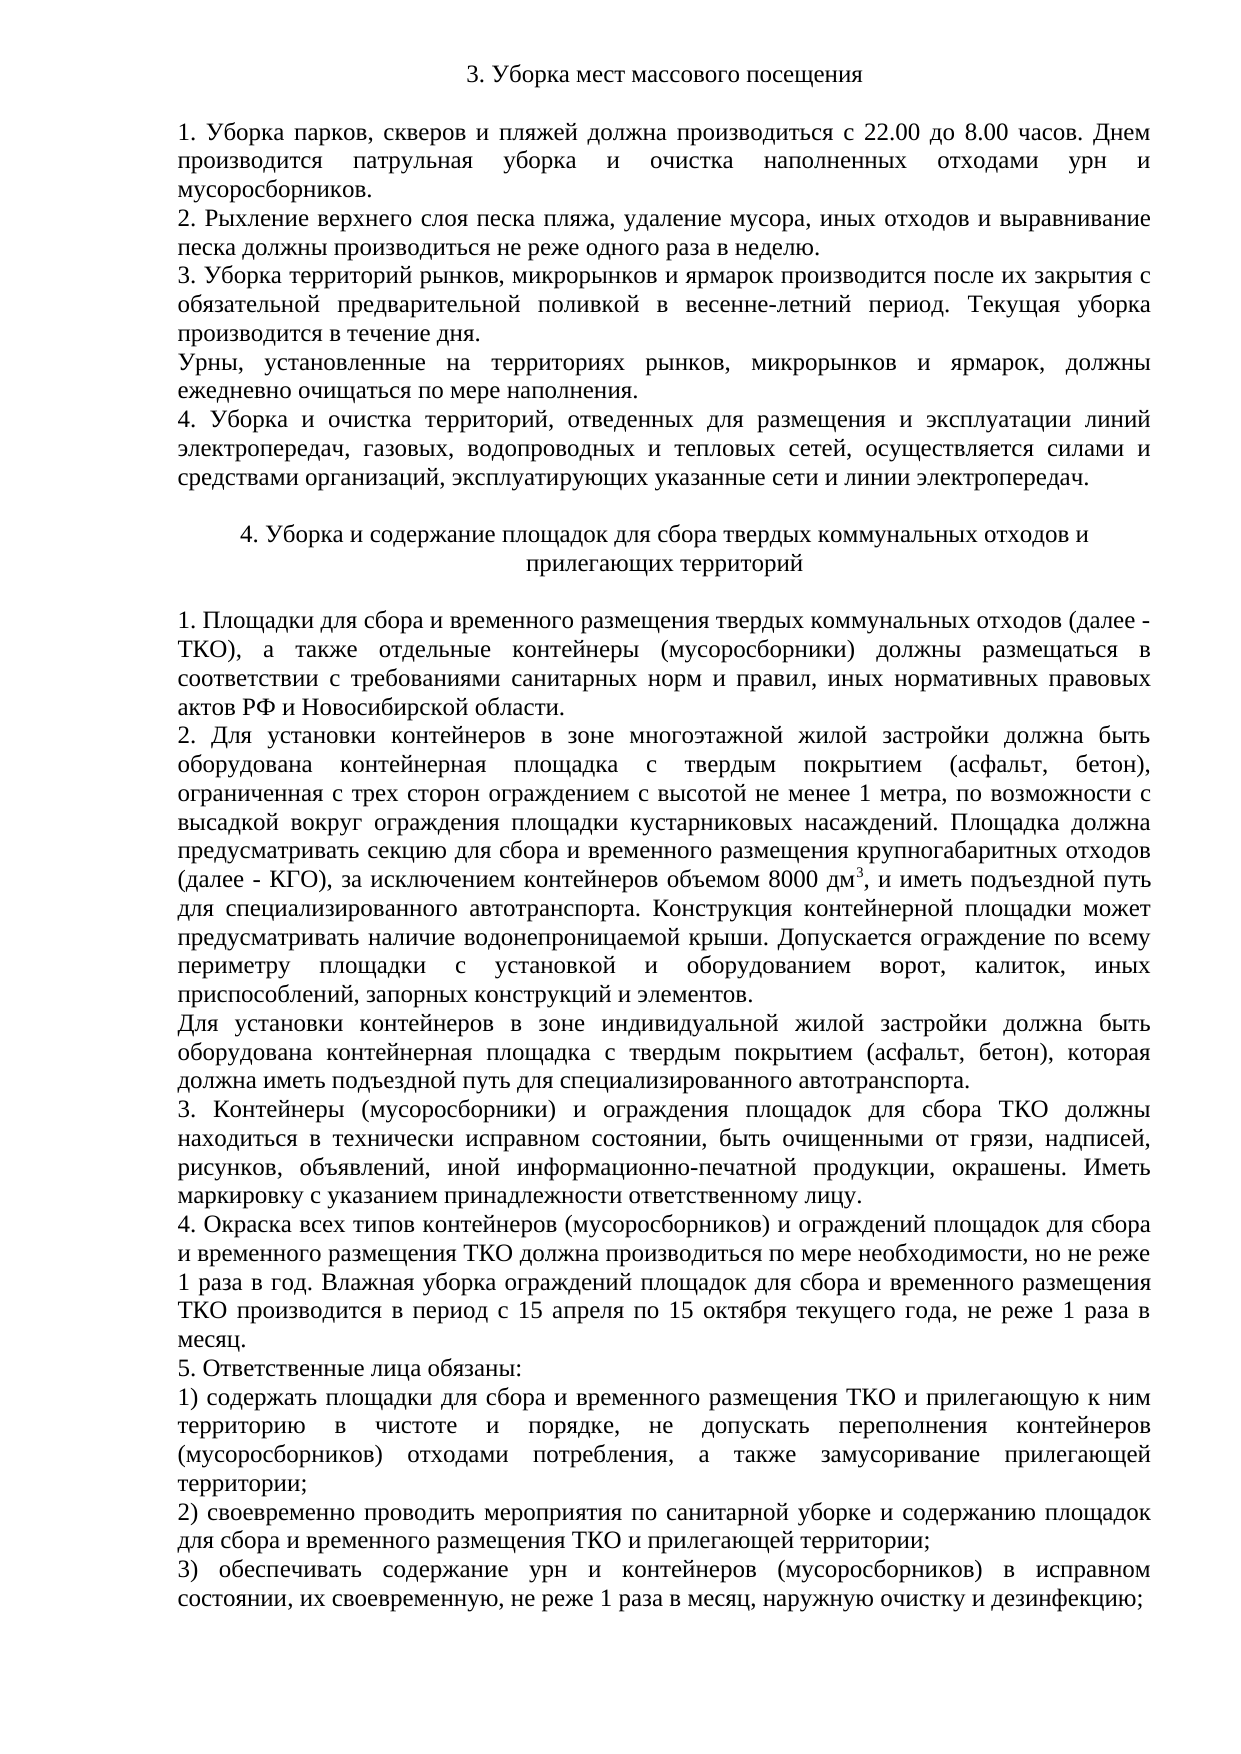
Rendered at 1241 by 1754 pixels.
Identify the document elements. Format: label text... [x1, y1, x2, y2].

text 4. Окраска всех типов контейнеров (мусоросборников) и ограждений площадок для сбора и временного размещения ТКО должна производиться по мере необходимости, но не реже 1 раза в год. Влажная уборка ограждений площадок для сбора и временного размещения ТКО производится в период с 15 апреля по 15 октября текущего года, не реже 1 раза в месяц. [177, 1209, 1152, 1353]
text 3. Уборка территорий рынков, микрорынков и ярмарок производится после их закрытия с обязательной предварительной поливкой в весенне-летний период. Текущая уборка производится в течение дня. [177, 260, 1152, 347]
text Для установки контейнеров в зоне индивидуальной жилой застройки должна быть оборудована контейнерная площадка с твердым покрытием (асфальт, бетон), которая должна иметь подъездной путь для специализированного автотранспорта. [177, 1008, 1152, 1094]
text 2. Для установки контейнеров в зоне многоэтажной жилой застройки должна быть оборудована контейнерная площадка с твердым покрытием (асфальт, бетон), ограниченная с трех сторон ограждением с высотой не менее 1 метра, по возможности с высадкой вокруг ограждения площадки кустарниковых насаждений. Площадка должна предусматривать секцию для сбора и временного размещения крупногабаритных отходов (далее - КГО), за исключением контейнеров объемом 8000 дм3, и иметь подъездной путь для специализированного автотранспорта. Конструкция контейнерной площадки может предусматривать наличие водонепроницаемой крыши. Допускается ограждение по всему периметру площадки с установкой и оборудованием ворот, калиток, иных приспособлений, запорных конструкций и элементов. [177, 720, 1152, 1008]
text 3. Контейнеры (мусоросборники) и ограждения площадок для сбора ТКО должны находиться в технически исправном состоянии, быть очищенными от грязи, надписей, рисунков, объявлений, иной информационно-печатной продукции, окрашены. Иметь маркировку с указанием принадлежности ответственному лицу. [177, 1094, 1152, 1209]
text 5. Ответственные лица обязаны: [177, 1353, 1152, 1382]
text 3) обеспечивать содержание урн и контейнеров (мусоросборников) в исправном состоянии, их своевременную, не реже 1 раза в месяц, наружную очистку и дезинфекцию; [177, 1554, 1152, 1612]
text 2) своевременно проводить мероприятия по санитарной уборке и содержанию площадок для сбора и временного размещения ТКО и прилегающей территории; [177, 1497, 1152, 1554]
text 1) содержать площадки для сбора и временного размещения ТКО и прилегающую к ним территорию в чистоте и порядке, не допускать переполнения контейнеров (мусоросборников) отходами потребления, а также замусоривание прилегающей территории; [177, 1382, 1152, 1497]
text 2. Рыхление верхнего слоя песка пляжа, удаление мусора, иных отходов и выравнивание песка должны производиться не реже одного раза в неделю. [177, 203, 1152, 260]
text 4. Уборка и очистка территорий, отведенных для размещения и эксплуатации линий электропередач, газовых, водопроводных и тепловых сетей, осуществляется силами и средствами организаций, эксплуатирующих указанные сети и линии электропередач. [177, 404, 1152, 490]
text Урны, установленные на территориях рынков, микрорынков и ярмарок, должны ежедневно очищаться по мере наполнения. [177, 347, 1152, 404]
text 1. Уборка парков, скверов и пляжей должна производиться с 22.00 до 8.00 часов. Днем производится патрульная уборка и очистка наполненных отходами урн и мусоросборников. [177, 117, 1152, 203]
text 3. Уборка мест массового посещения [177, 59, 1152, 88]
text 4. Уборка и содержание площадок для сбора твердых коммунальных отходов и прилегающих территорий [177, 519, 1152, 577]
text 1. Площадки для сбора и временного размещения твердых коммунальных отходов (далее - ТКО), а также отдельные контейнеры (мусоросборники) должны размещаться в соответствии с требованиями санитарных норм и правил, иных нормативных правовых актов РФ и Новосибирской области. [177, 605, 1152, 720]
